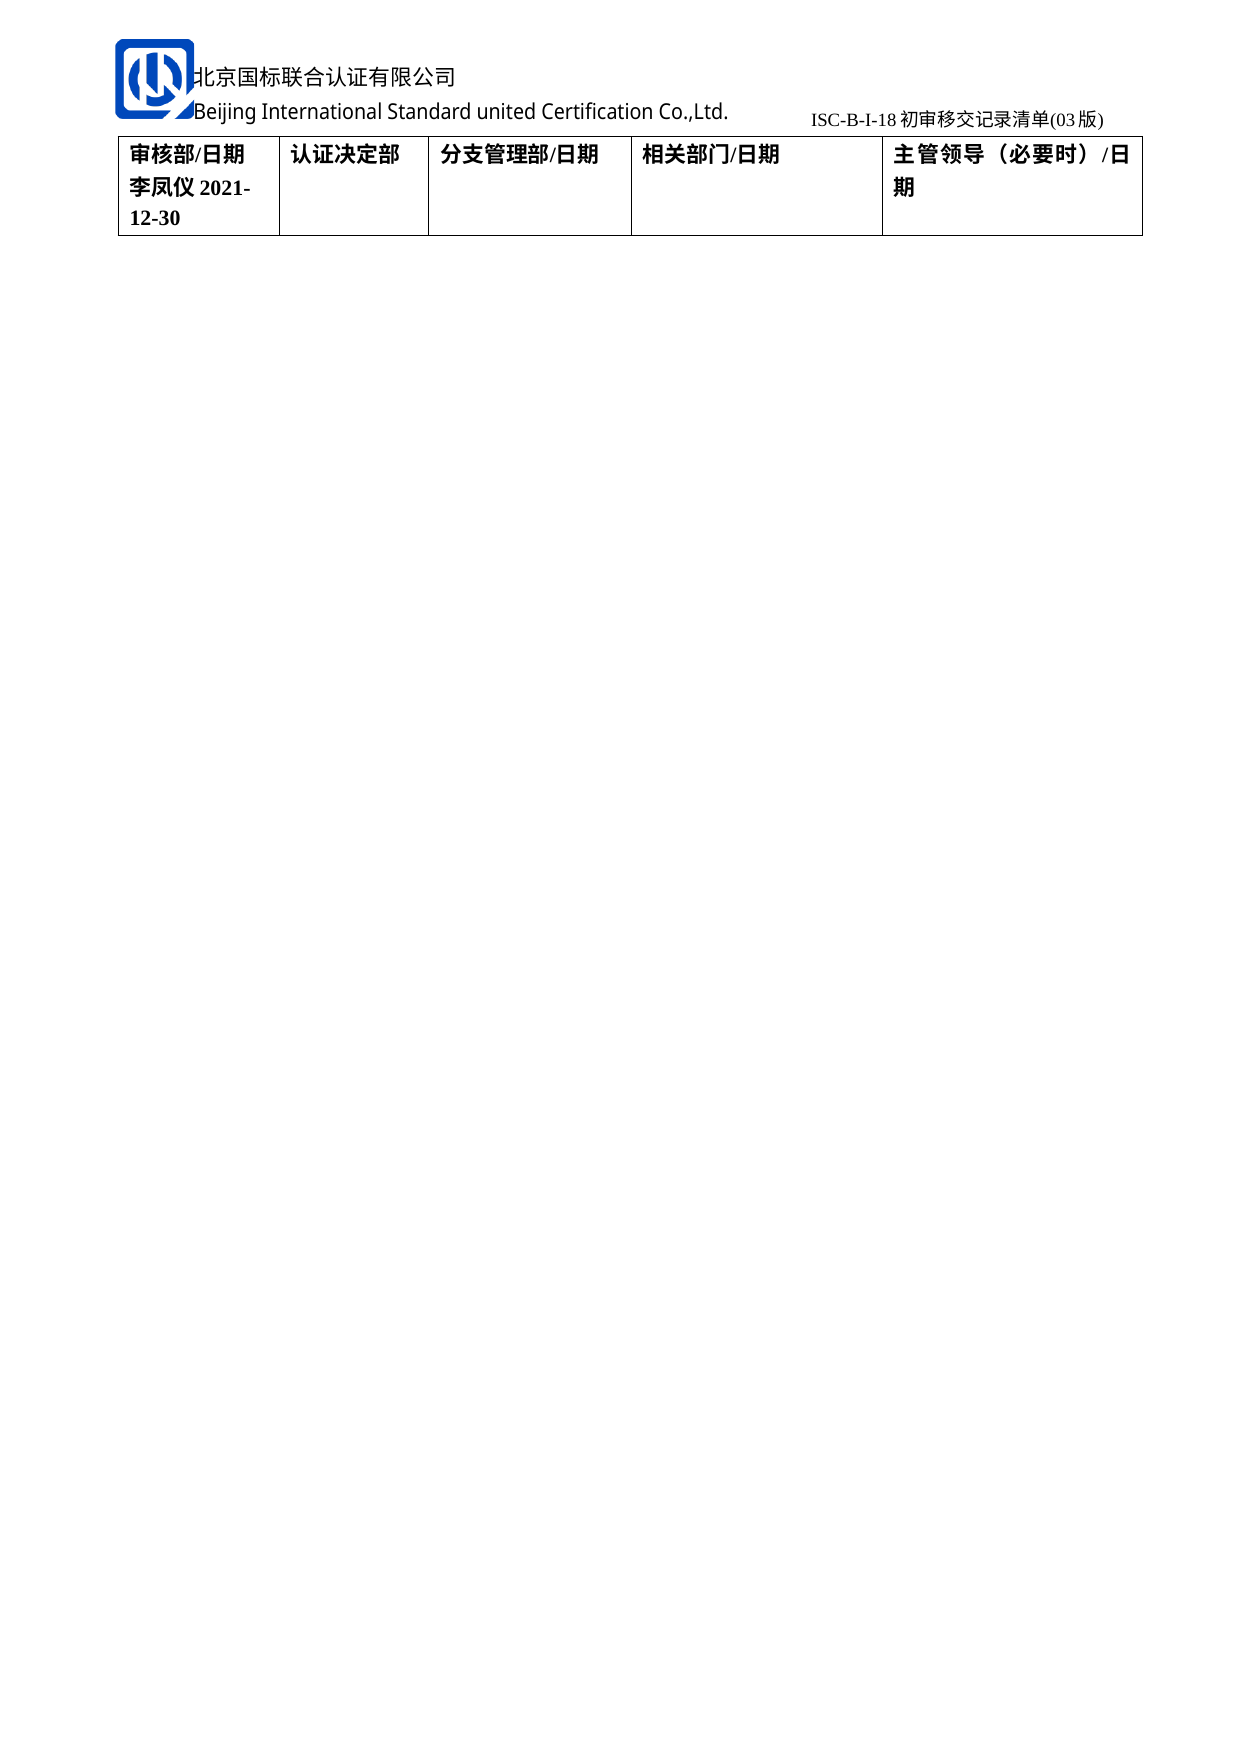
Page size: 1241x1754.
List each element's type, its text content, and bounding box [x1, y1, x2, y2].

table_cell 分支管理部/日期 [429, 137, 631, 235]
table_cell 认证决定部 [280, 137, 428, 235]
table_cell 相关部门/日期 [632, 137, 882, 235]
table_cell 审核部/日期 李凤仪2021-12-30 [119, 137, 279, 235]
table_cell 主管领导（必要时）/日期 [883, 137, 1142, 235]
picture [115, 39, 195, 119]
